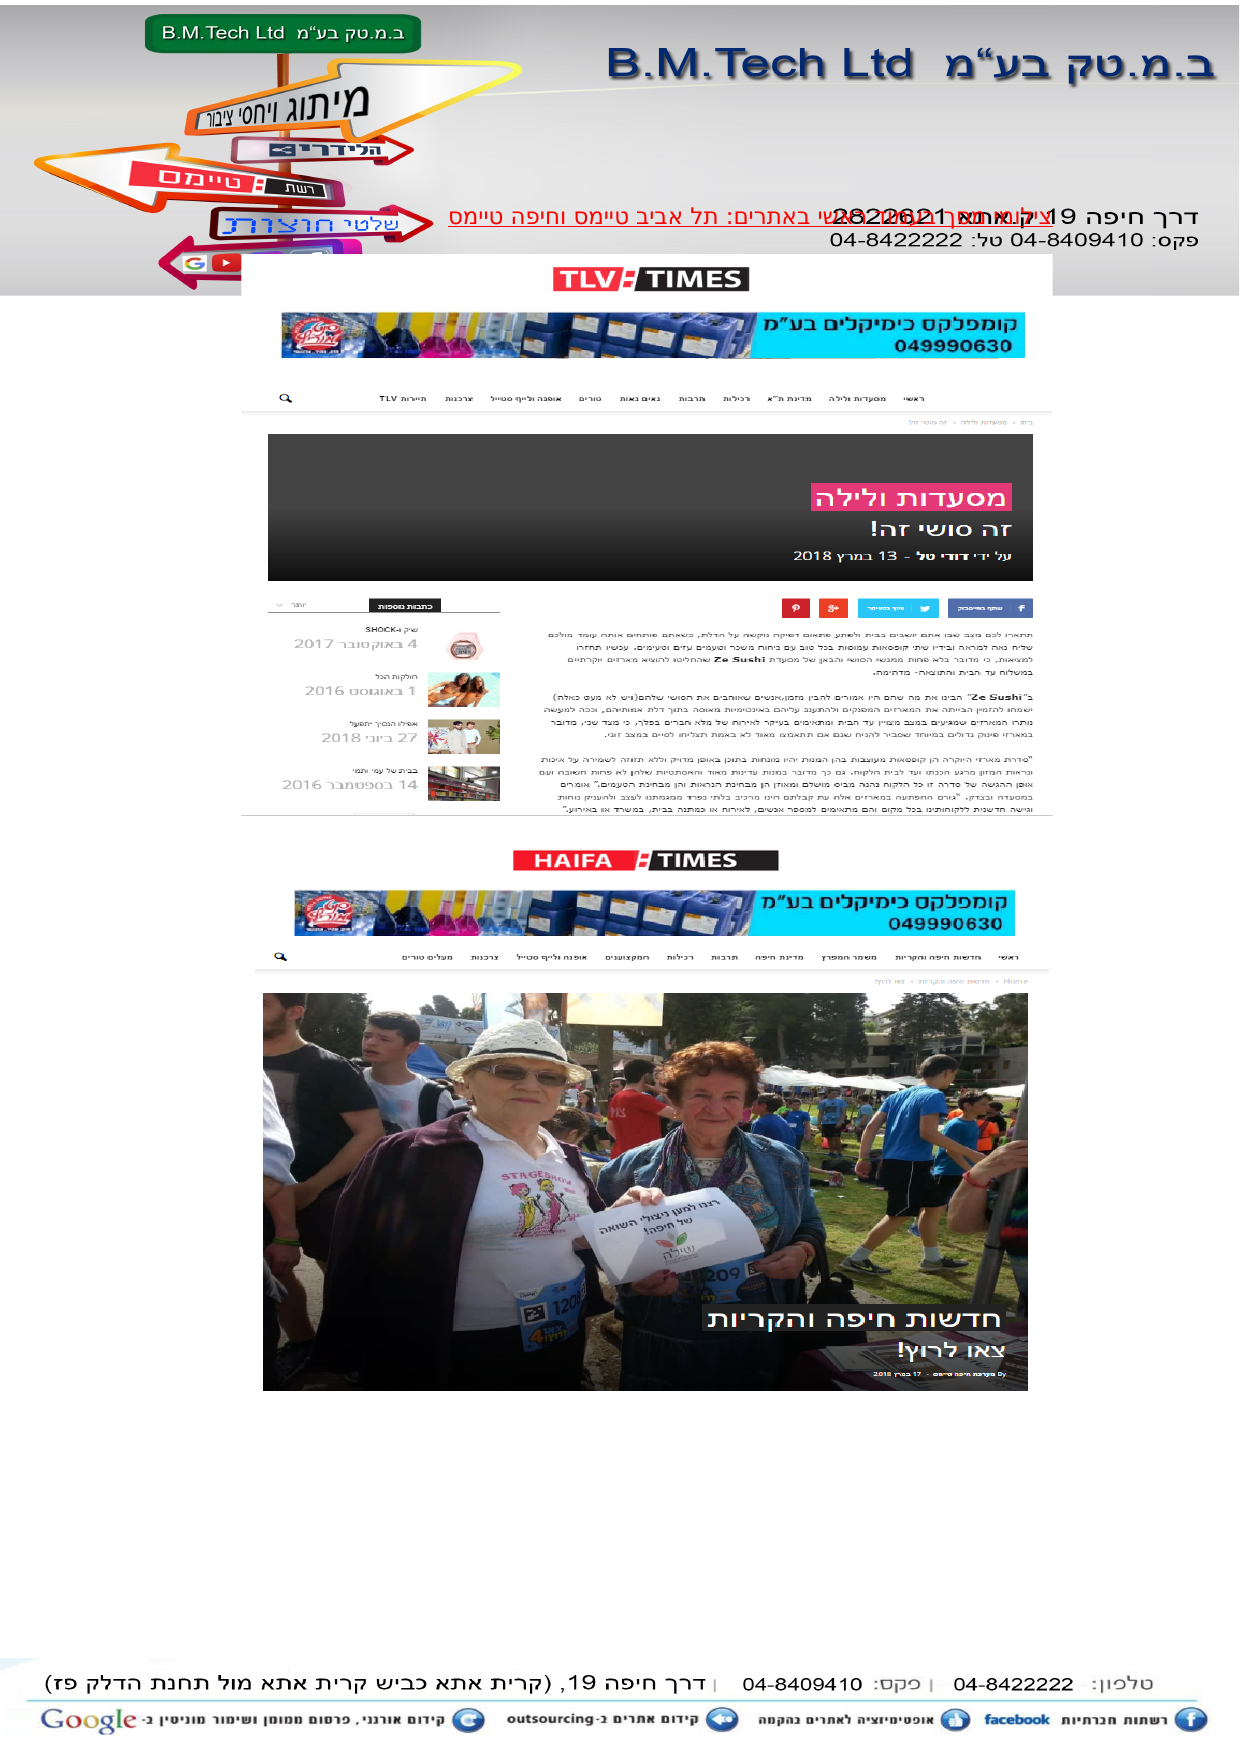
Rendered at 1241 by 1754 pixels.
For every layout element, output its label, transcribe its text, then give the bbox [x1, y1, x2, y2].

picture [0, 5, 1240, 816]
text צילומי מסך בעמוד ראשי באתרים: תל אביב טיימס וחיפה טיימס [187, 203, 1053, 230]
picture [0, 1658, 1234, 1751]
picture [254, 840, 1053, 1392]
